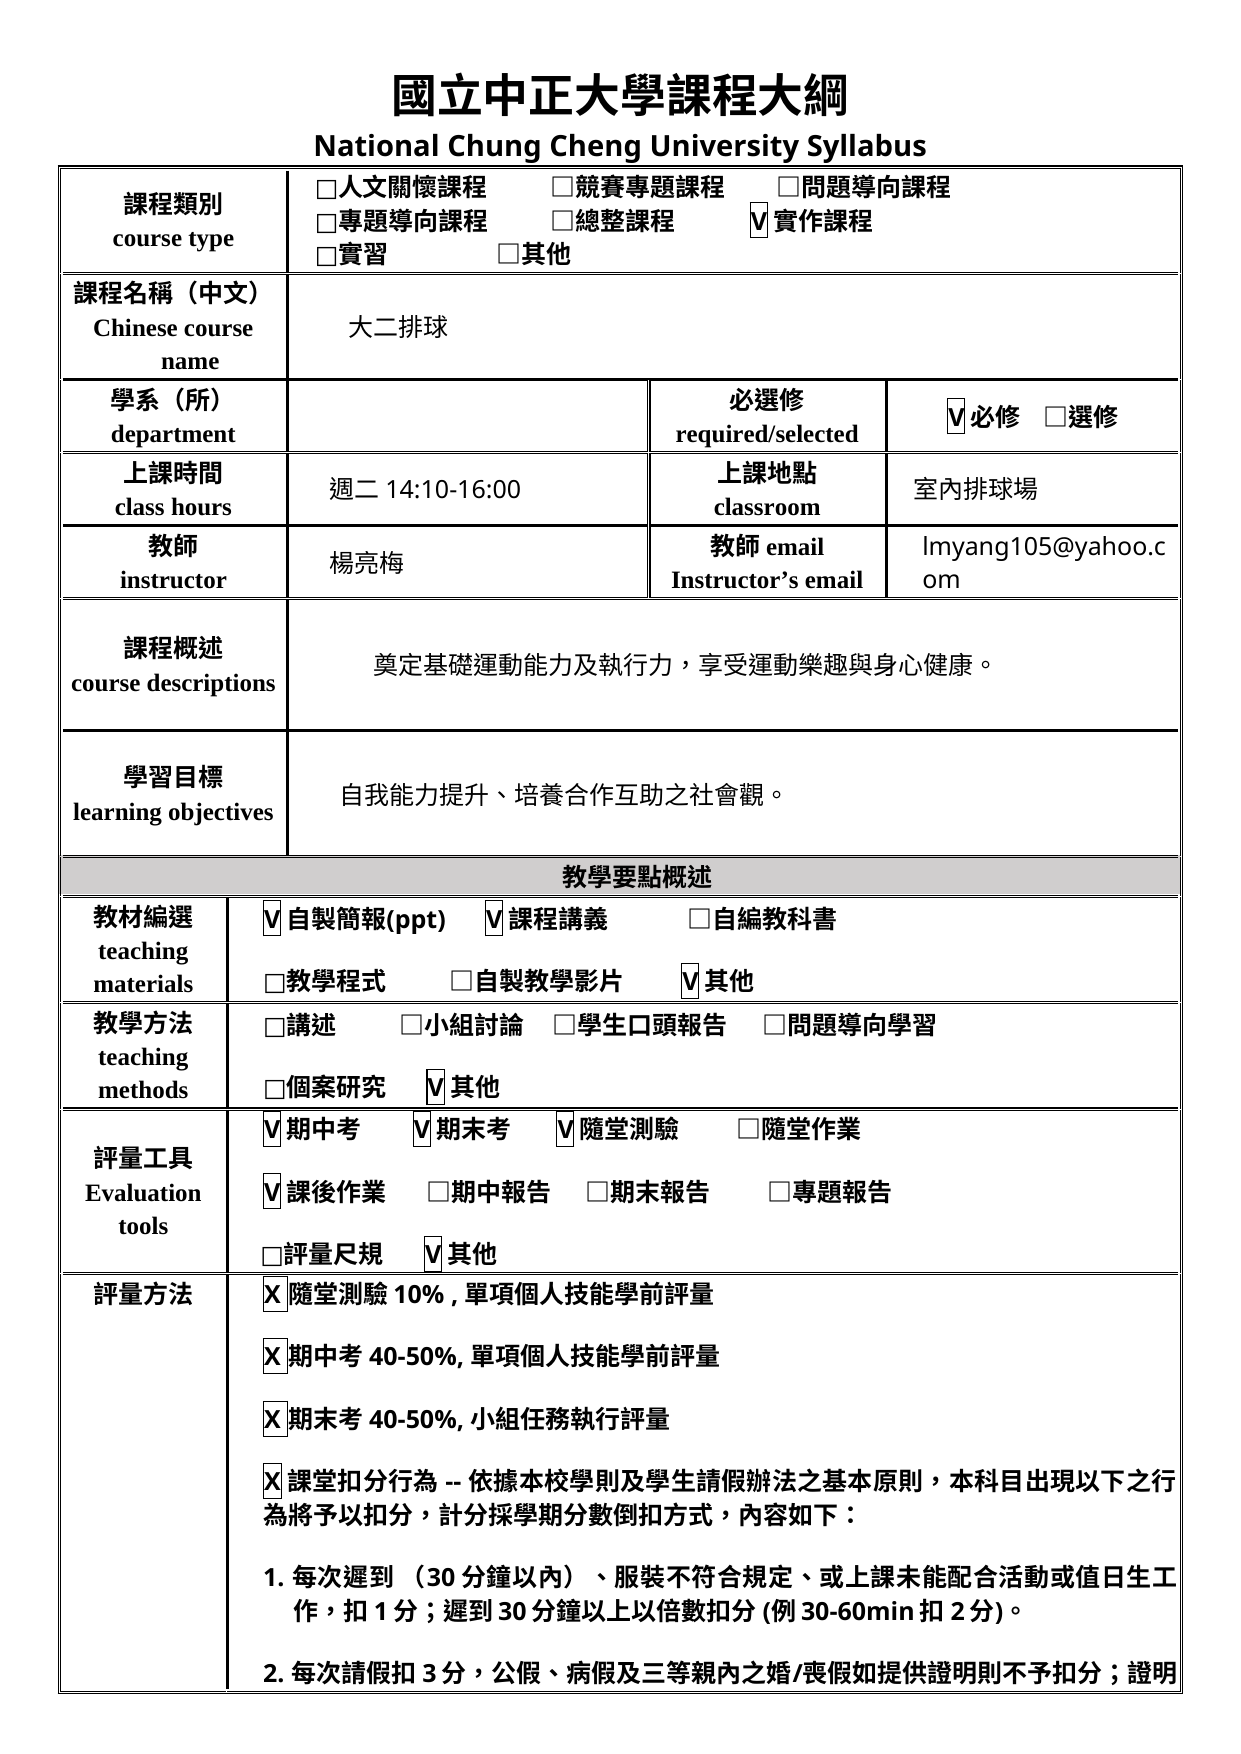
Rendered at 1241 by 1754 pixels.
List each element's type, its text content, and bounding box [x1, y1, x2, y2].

table_cell 教學要點概述 [59, 855, 1181, 894]
table_cell 教師 instructor [61, 524, 286, 597]
table_cell 學系（所） department [59, 378, 286, 451]
table_cell 教材編選 teaching materials [61, 895, 226, 1001]
table_cell [289, 381, 647, 451]
table_cell 室內排球場 [886, 451, 1181, 524]
text 國立中正大學課程大綱 [59, 59, 1181, 125]
table_cell 週二 14:10-16:00 [289, 454, 647, 524]
table_cell 上課時間 class hours [59, 451, 287, 524]
text National Chung Cheng University Syllabus [59, 125, 1181, 165]
table_cell 教學方法 teaching methods [59, 1001, 227, 1107]
table_cell 評量方法 [59, 1272, 227, 1691]
table_cell 評量工具 Evaluation tools [61, 1107, 226, 1272]
table_cell 上課地點 classroom [651, 454, 885, 524]
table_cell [227, 1272, 1181, 1691]
table_cell V自製簡報(ppt) V課程講義 □自編教科書 □教學程式 □自製教學影片 V其他 [229, 895, 1180, 1001]
table_cell 自我能力提升、培養合作互助之社會觀。 [289, 729, 1180, 855]
table_cell 學習目標 learning objectives [61, 729, 286, 855]
table_cell 課程名稱（中文） Chinese course name [61, 271, 286, 378]
table_header □人文關懷課程 □競賽專題課程 □問題導向課程 □專題導向課程 □總整課程 V實作課程 □實習 □其他 [287, 169, 1180, 271]
table_cell 教師 email Instructor’s email [651, 527, 885, 597]
table_cell V期中考 V期末考 V隨堂測驗 □隨堂作業 V課後作業 □期中報告 □期末報告 □專題報告 □評量尺規 V其他 [229, 1107, 1180, 1272]
table_header 課程類別 course type [61, 169, 287, 271]
table_cell 必選修 required/selected [651, 381, 885, 451]
table_cell 課程概述 course descriptions [59, 597, 287, 729]
table_cell V必修 □選修 [888, 378, 1181, 451]
table_cell □講述 □小組討論 □學生口頭報告 □問題導向學習 □個案研究 V其他 [227, 1001, 1181, 1107]
table_cell lmyang105@yahoo.com [888, 524, 1180, 597]
table_cell 奠定基礎運動能力及執行力，享受運動樂趣與身心健康。 [287, 597, 1181, 729]
table_cell 楊亮梅 [289, 527, 647, 597]
table_cell 大二排球 [289, 271, 1180, 378]
